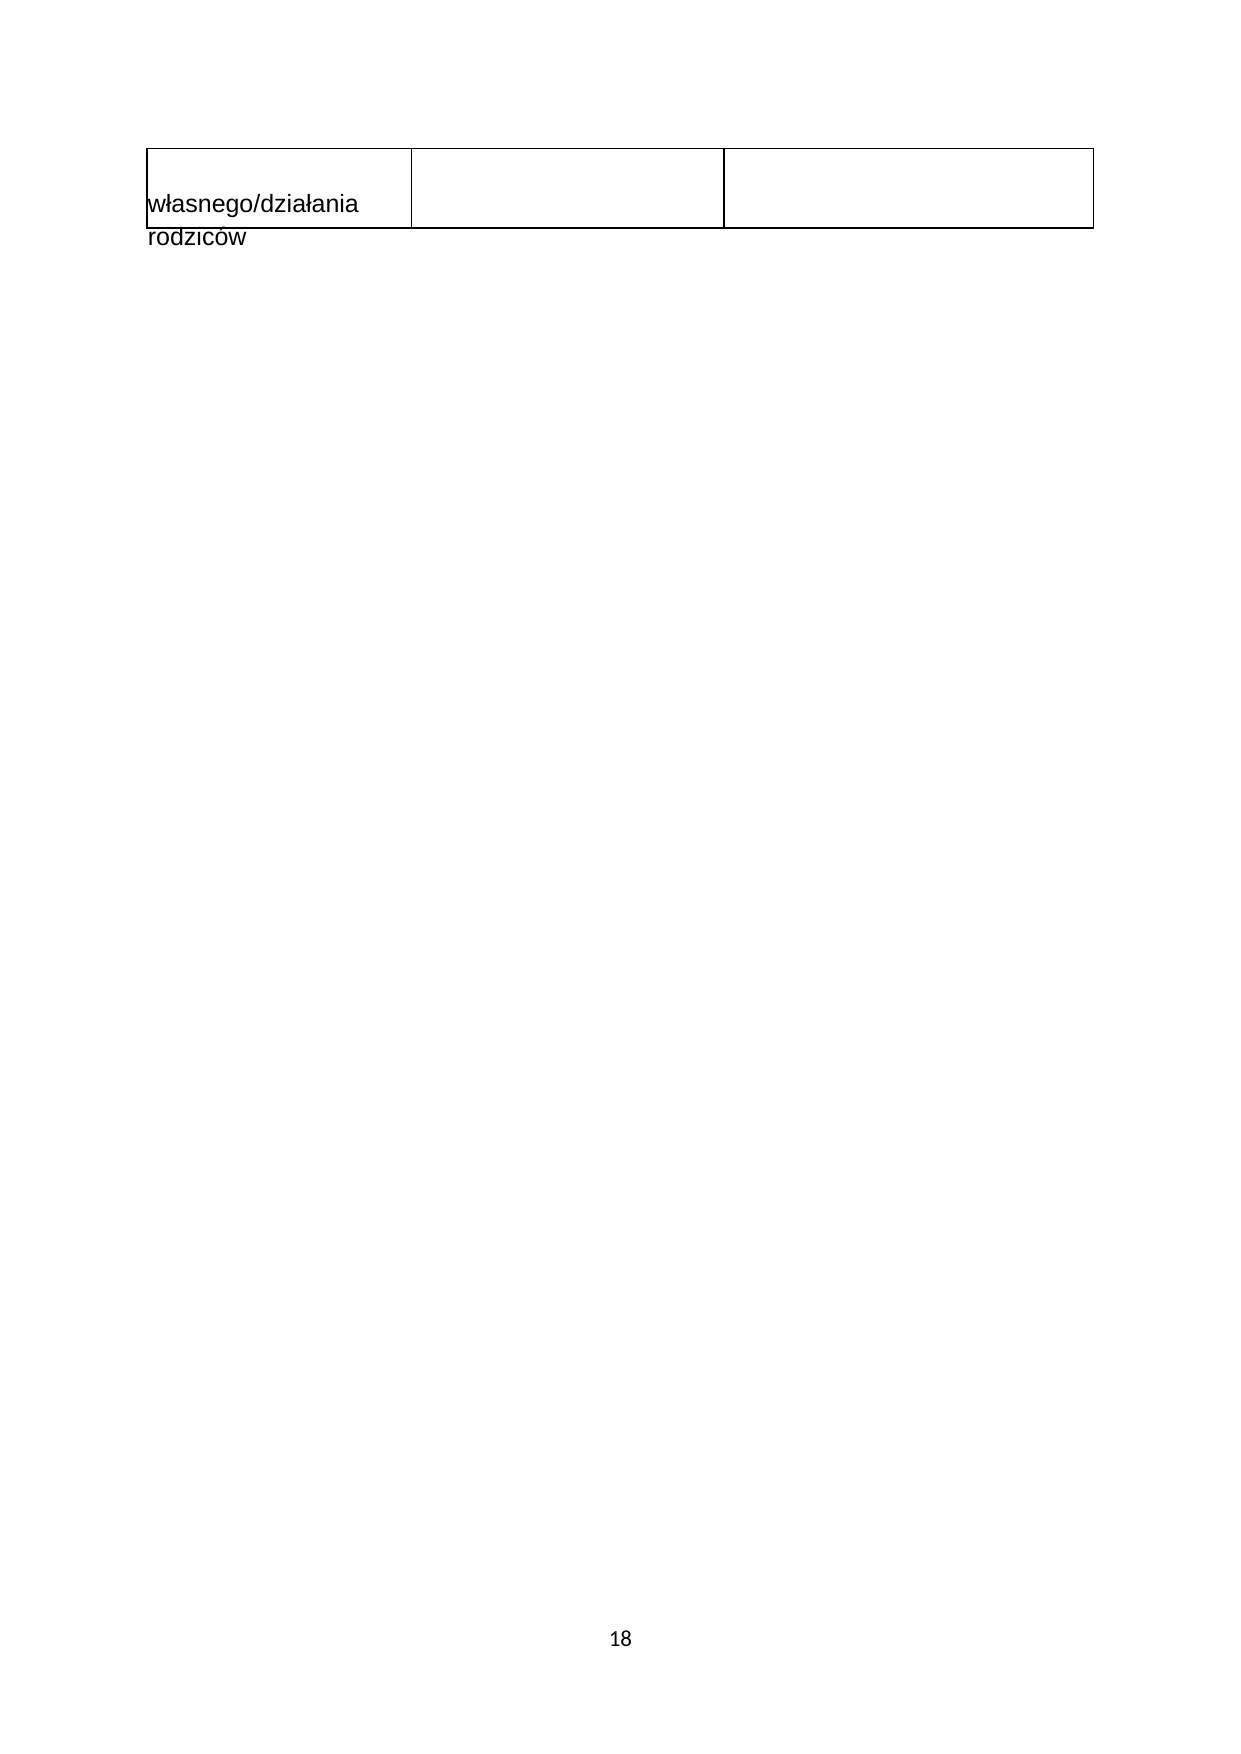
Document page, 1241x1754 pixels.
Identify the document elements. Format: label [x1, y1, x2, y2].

table_cell [412, 149, 723, 227]
table_cell [725, 149, 1093, 227]
